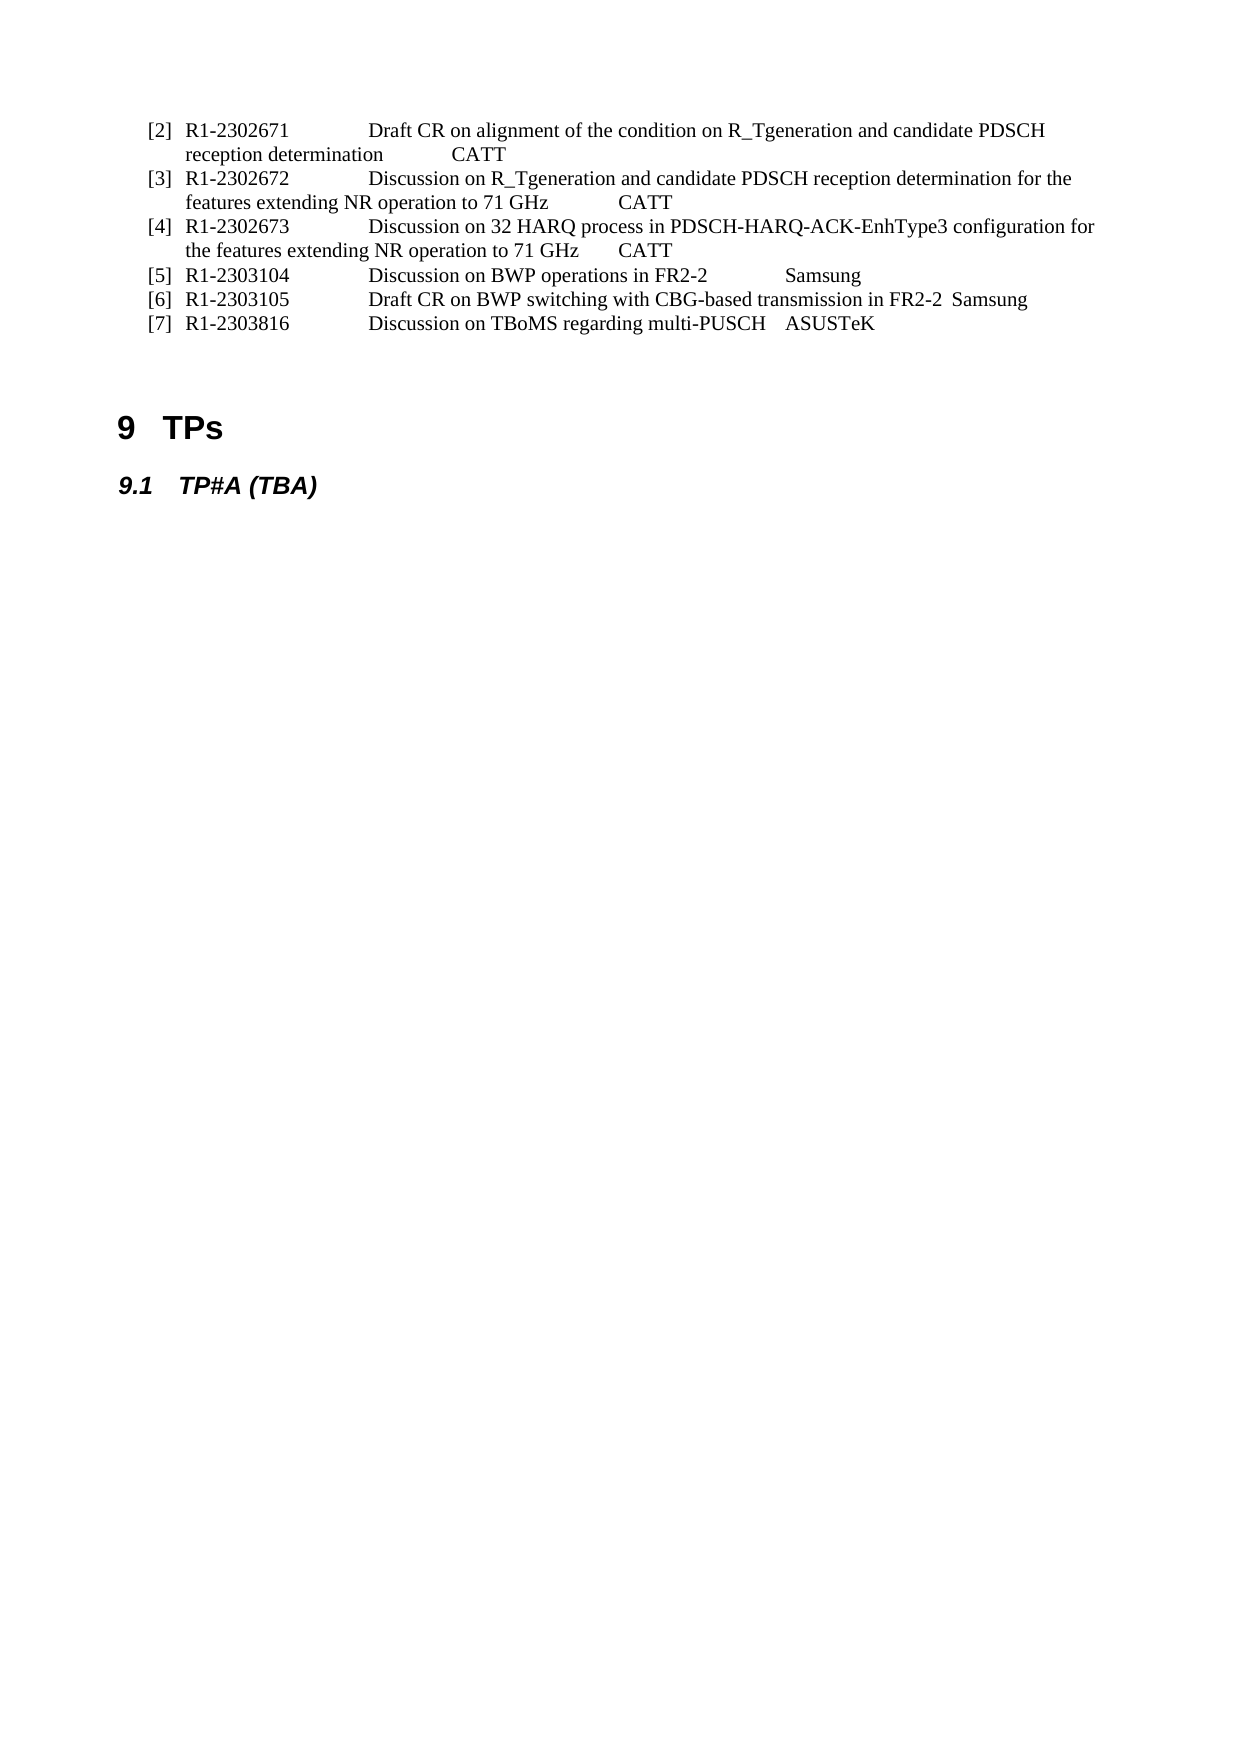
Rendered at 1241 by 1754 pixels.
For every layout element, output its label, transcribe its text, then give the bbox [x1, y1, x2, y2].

list R1-2303816 Discussion on TBoMS regarding multi-PUSCH ASUSTeK [148, 311, 1122, 335]
list R1-2303105 Draft CR on BWP switching with CBG-based transmission in FR2-2 Samsung [148, 287, 1122, 311]
subtitle TPs [117, 408, 1122, 446]
list R1-2302671 Draft CR on alignment of the condition on R_Tgeneration and candidate PDSCH reception determination CATT [148, 118, 1122, 166]
subtitle TP#A (TBA) [118, 471, 1122, 500]
list R1-2303104 Discussion on BWP operations in FR2-2 Samsung [148, 262, 1122, 287]
list R1-2302672 Discussion on R_Tgeneration and candidate PDSCH reception determination for the features extending NR operation to 71 GHz CATT [148, 166, 1122, 214]
list R1-2302673 Discussion on 32 HARQ process in PDSCH-HARQ-ACK-EnhType3 configuration for the features extending NR operation to 71 GHz CATT [148, 214, 1122, 262]
